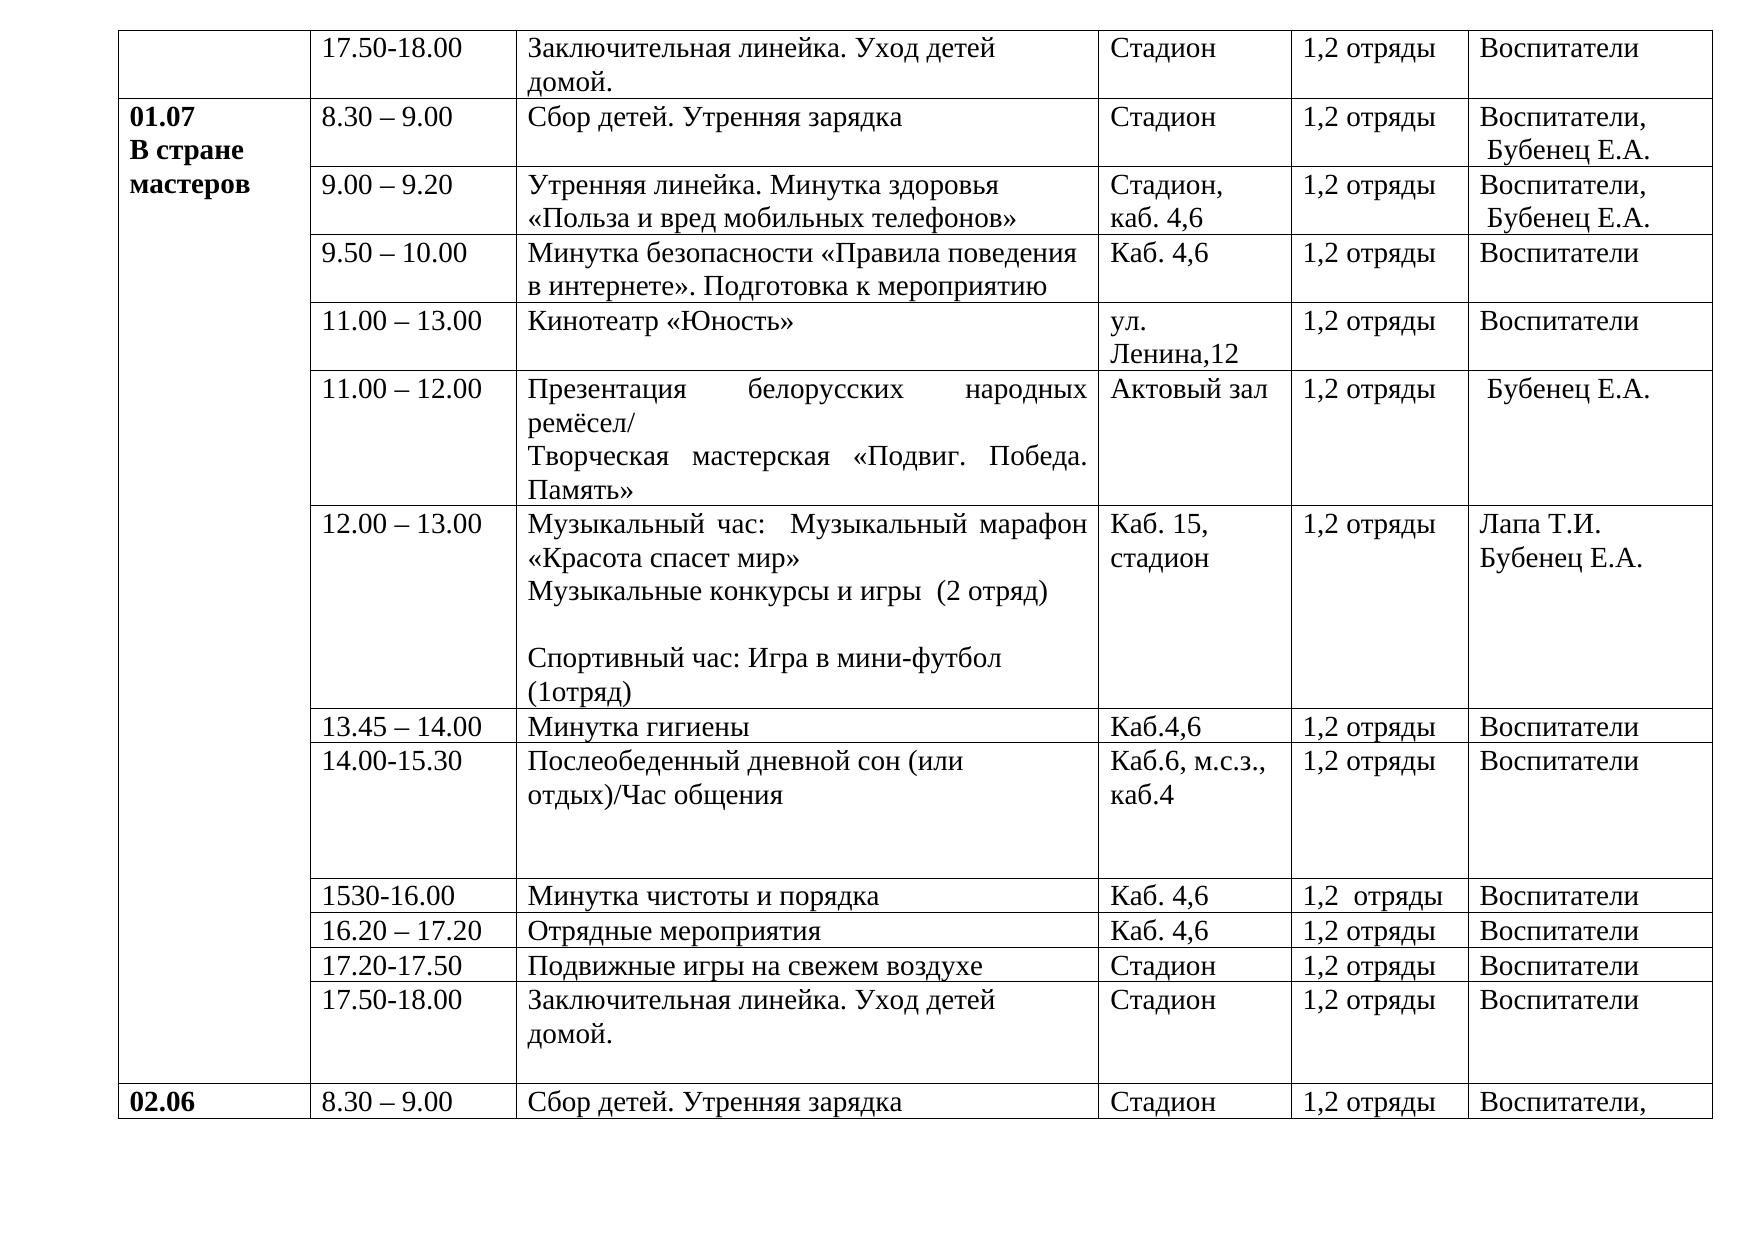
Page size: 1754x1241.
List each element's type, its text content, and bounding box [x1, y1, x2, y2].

table_cell 1,2 отряды [1292, 743, 1468, 877]
table_cell Минутка гигиены [517, 709, 1098, 742]
table_cell Воспитатели [1469, 303, 1712, 370]
table_cell ул. Ленина,12 [1099, 303, 1291, 370]
table_cell Воспитатели [1469, 879, 1712, 912]
table_cell 17.50-18.00 [311, 31, 516, 98]
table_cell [517, 1084, 1098, 1117]
table_cell Воспитатели [1469, 31, 1712, 98]
table_cell Каб. 4,6 [1099, 879, 1291, 912]
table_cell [1469, 1084, 1712, 1117]
table_cell Воспитатели [1469, 948, 1712, 981]
table_cell 1530-16.00 [311, 879, 516, 912]
table_cell 01.07 В стране мастеров [119, 99, 310, 1083]
table_cell 1,2 отряды [1292, 506, 1468, 708]
table_cell 1,2 отряды [1292, 709, 1468, 742]
table_cell 8.30 – 9.00 [311, 99, 516, 166]
table_cell Музыкальный час: Музыкальный марафон «Красота спасет мир» Музыкальные конкурсы и игры (2 отряд) Спортивный час: Игра в мини-футбол (1отряд) [517, 506, 1098, 708]
table_cell Послеобеденный дневной сон (или отдых)/Час общения [517, 743, 1098, 877]
table_cell Воспитатели, Бубенец Е.А. [1469, 99, 1712, 166]
table_cell Каб.6, м.с.з., каб.4 [1099, 743, 1291, 877]
table_cell Стадион [1099, 99, 1291, 166]
table_cell 8.30 – 9.00 [311, 1084, 516, 1117]
table_cell Стадион [1099, 31, 1291, 98]
table_cell 14.00-15.30 [311, 743, 516, 877]
table_cell Воспитатели [1469, 913, 1712, 947]
table_cell Каб. 4,6 [1099, 235, 1291, 302]
table_cell 17.20-17.50 [311, 948, 516, 981]
table_cell 11.00 – 13.00 [311, 303, 516, 370]
table_cell Воспитатели [1469, 743, 1712, 877]
table_cell 12.00 – 13.00 [311, 506, 516, 708]
table_cell 1,2 отряды [1292, 879, 1468, 912]
table_cell 9.00 – 9.20 [311, 167, 516, 234]
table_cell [119, 1084, 310, 1117]
table_cell Каб. 15, стадион [1099, 506, 1291, 708]
table_cell Минутка безопасности «Правила поведения в интернете». Подготовка к мероприятию [517, 235, 1098, 302]
table_cell 1,2 отряды [1292, 99, 1468, 166]
table_cell Каб.4,6 [1099, 709, 1291, 742]
table_cell 1,2 отряды [1292, 31, 1468, 98]
table_cell Стадион, каб. 4,6 [1099, 167, 1291, 234]
table_cell Минутка чистоты и порядка [517, 879, 1098, 912]
table_cell 1,2 отряды [1292, 948, 1468, 981]
table_cell Подвижные игры на свежем воздухе [517, 948, 1098, 981]
table_cell Бубенец Е.А. [1469, 371, 1712, 505]
table_cell Воспитатели [1469, 235, 1712, 302]
table_cell Воспитатели [1469, 709, 1712, 742]
table_cell Стадион [1099, 982, 1291, 1083]
table_cell Сбор детей. Утренняя зарядка [517, 99, 1098, 166]
table_cell Актовый зал [1099, 371, 1291, 505]
table_cell Воспитатели [1469, 982, 1712, 1083]
table_cell 1,2 отряды [1292, 167, 1468, 234]
table_cell 11.00 – 12.00 [311, 371, 516, 505]
table_cell Лапа Т.И. Бубенец Е.А. [1469, 506, 1712, 708]
table_cell Утренняя линейка. Минутка здоровья «Польза и вред мобильных телефонов» [517, 167, 1098, 234]
table_cell Заключительная линейка. Уход детей домой. [517, 982, 1098, 1083]
table_cell 17.50-18.00 [311, 982, 516, 1083]
table_cell Стадион [1099, 1084, 1291, 1117]
table_cell 9.50 – 10.00 [311, 235, 516, 302]
table_cell Воспитатели, Бубенец Е.А. [1469, 167, 1712, 234]
table_cell 13.45 – 14.00 [311, 709, 516, 742]
table_cell 1,2 отряды [1292, 982, 1468, 1083]
table_cell 16.20 – 17.20 [311, 913, 516, 947]
table_cell Заключительная линейка. Уход детей домой. [517, 31, 1098, 98]
table_cell 1,2 отряды [1292, 371, 1468, 505]
table_cell Кинотеатр «Юность» [517, 303, 1098, 370]
table_cell Презентация белорусских народных ремёсел/ Творческая мастерская «Подвиг. Победа. Память» [517, 371, 1098, 505]
table_cell 1,2 отряды [1292, 1084, 1468, 1117]
table_cell Каб. 4,6 [1099, 913, 1291, 947]
table_cell 1,2 отряды [1292, 913, 1468, 947]
table_cell Стадион [1099, 948, 1291, 981]
table_cell 1,2 отряды [1292, 235, 1468, 302]
table_cell 1,2 отряды [1292, 303, 1468, 370]
table_cell Отрядные мероприятия [517, 913, 1098, 947]
